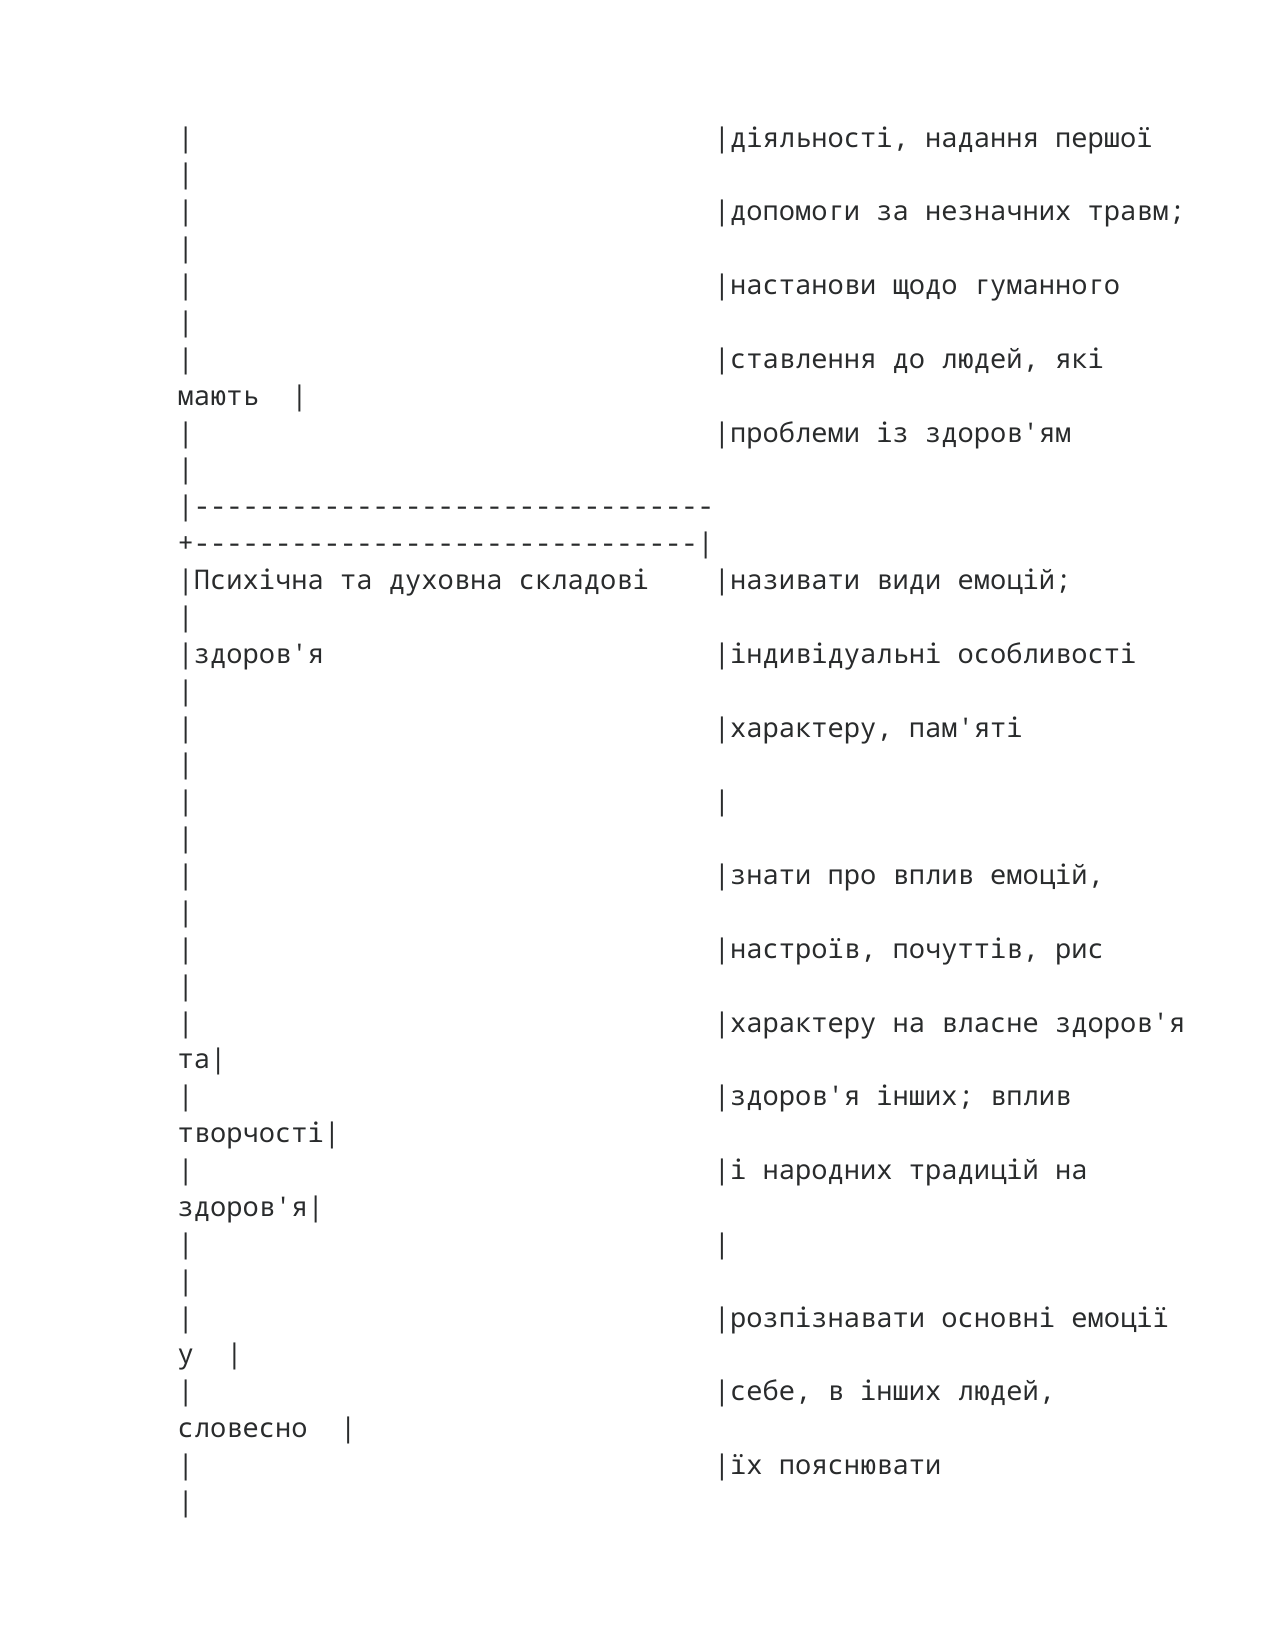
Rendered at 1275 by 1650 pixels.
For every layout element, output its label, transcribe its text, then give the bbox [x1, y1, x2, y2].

text | |розпізнавати основні емоції у | [177, 1298, 1186, 1372]
text | |знати про вплив емоцій, | [177, 856, 1186, 929]
text | |проблеми із здоров'ям | [177, 413, 1186, 487]
text |здоров'я |індивідуальні особливості | [177, 634, 1186, 708]
text | |діяльності, надання першої | [177, 118, 1186, 192]
text | |допомоги за незначних травм; | [177, 192, 1186, 266]
text | |себе, в інших людей, словесно | [177, 1372, 1186, 1446]
text |--------------------------------+-------------------------------| [177, 487, 1186, 561]
text | | | [177, 1224, 1186, 1298]
text | |настанови щодо гуманного | [177, 266, 1186, 339]
text |Психічна та духовна складові |називати види емоцій; | [177, 561, 1186, 634]
text | |характеру, пам'яті | [177, 708, 1186, 782]
text | |ставлення до людей, які мають | [177, 339, 1186, 413]
text | |настроїв, почуттів, рис | [177, 929, 1186, 1003]
text | |і народних традицій на здоров'я| [177, 1151, 1186, 1224]
text | |характеру на власне здоров'я та| [177, 1003, 1186, 1077]
text | |здоров'я інших; вплив творчості| [177, 1077, 1186, 1151]
text | | | [177, 782, 1186, 856]
text | |їх пояснювати | [177, 1446, 1186, 1519]
